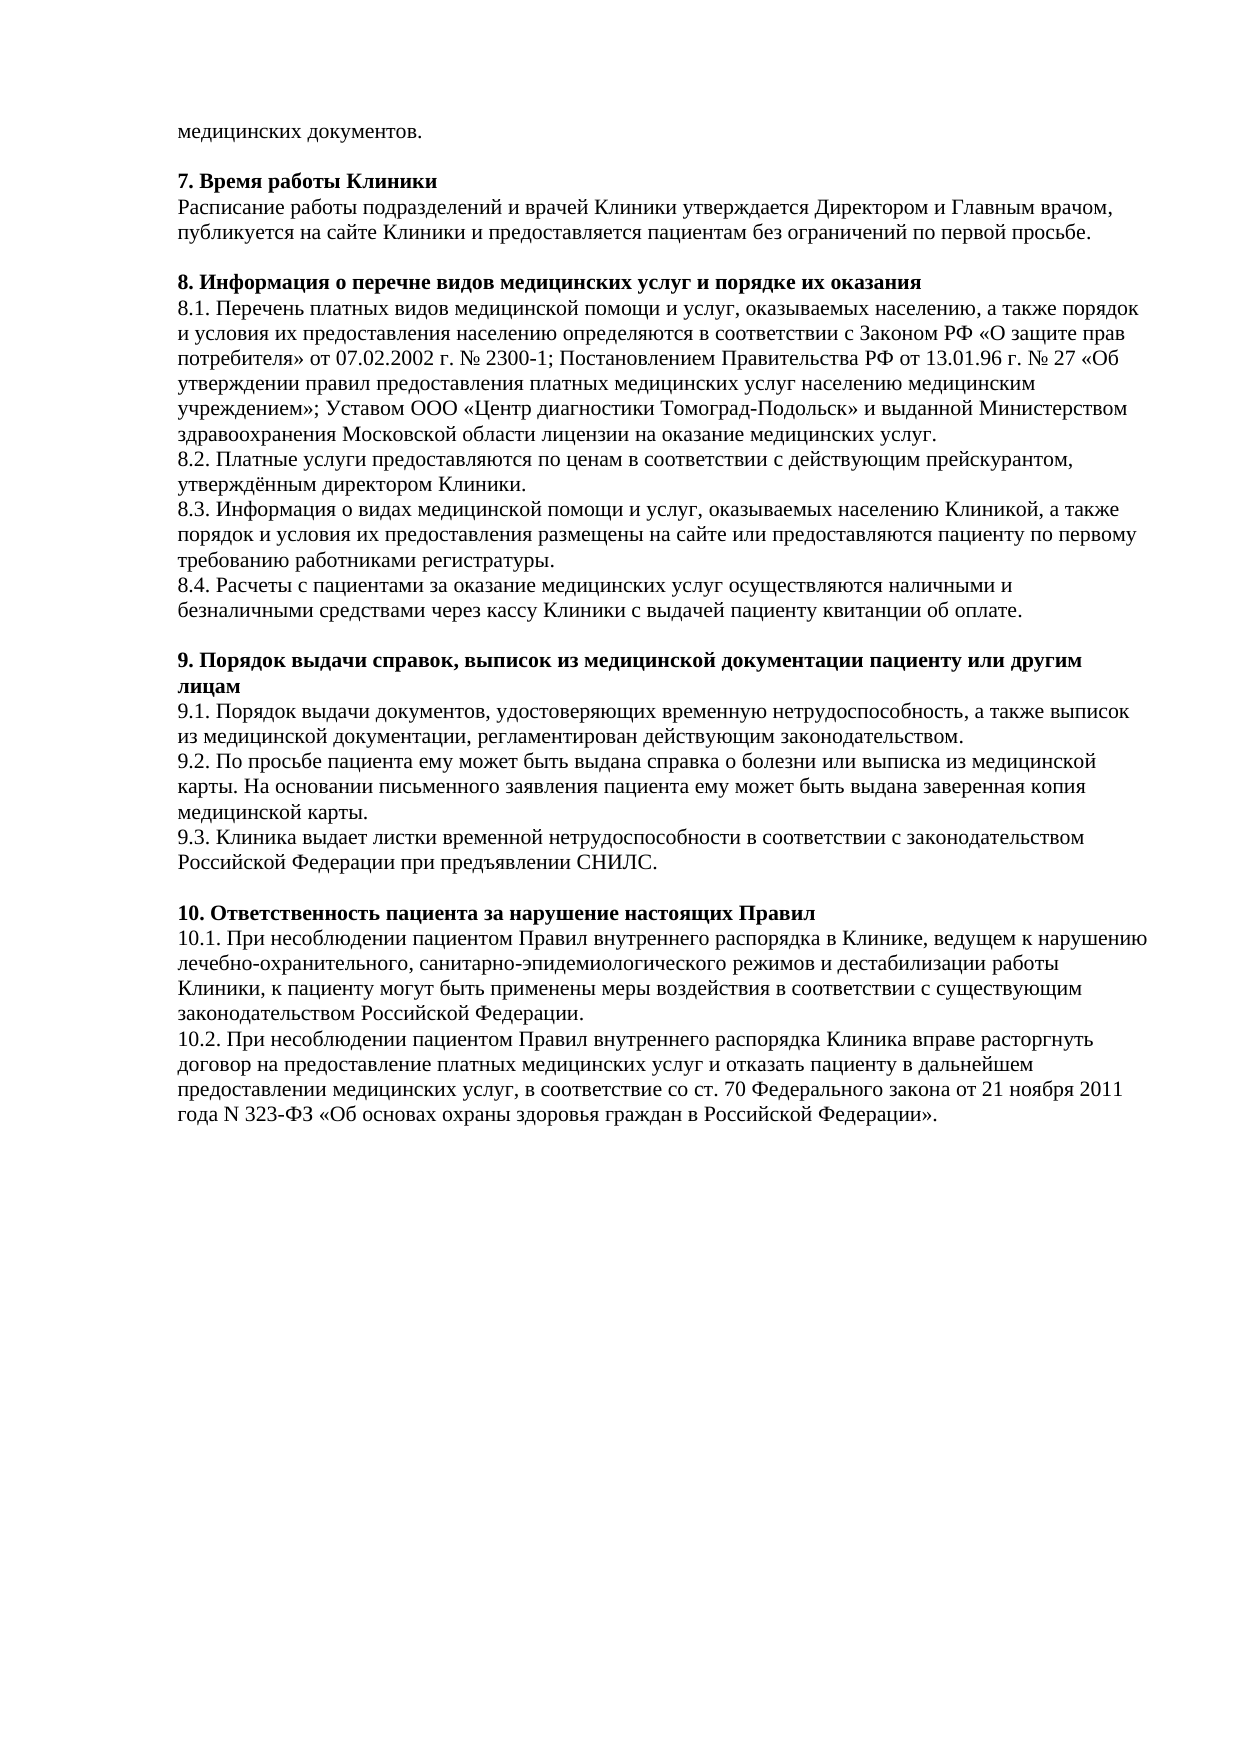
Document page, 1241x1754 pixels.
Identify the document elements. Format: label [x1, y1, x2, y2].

text [177, 118, 1152, 1126]
